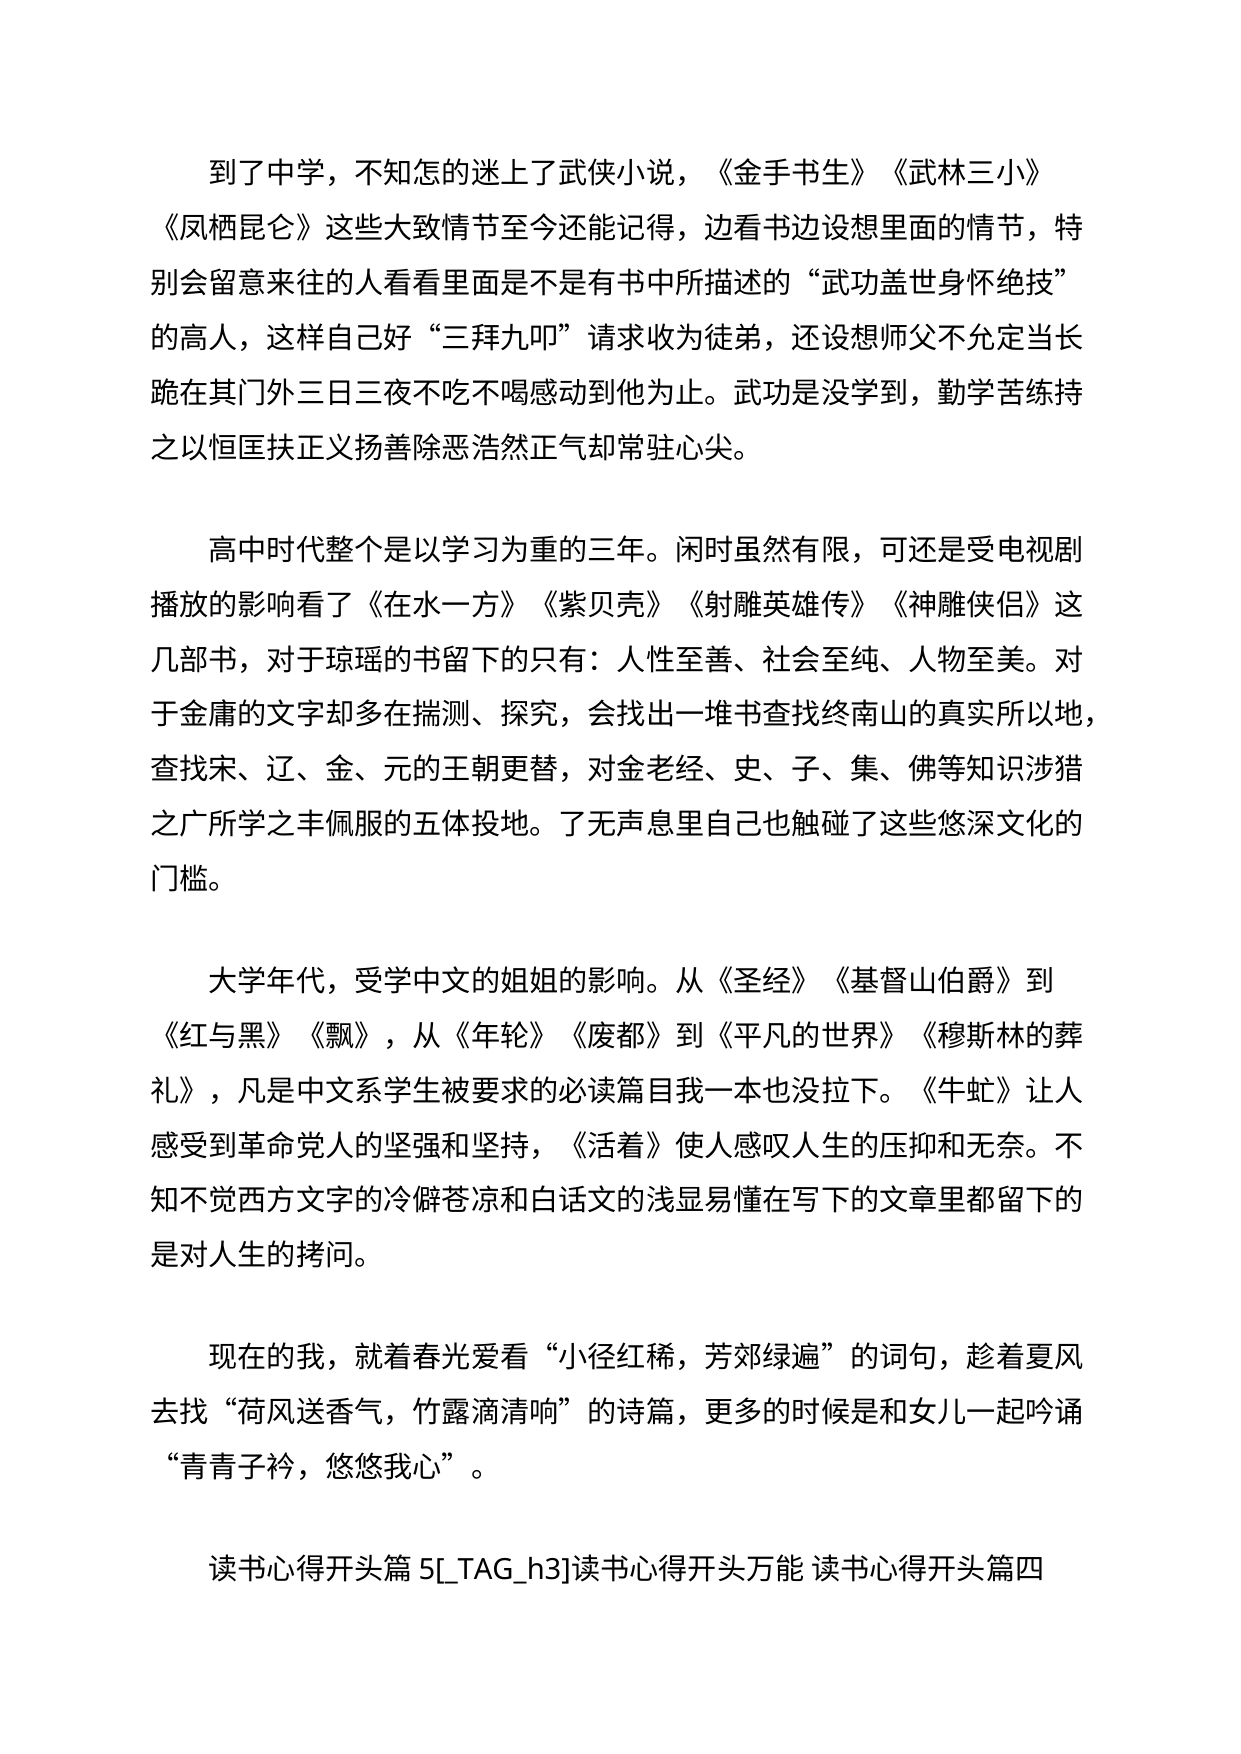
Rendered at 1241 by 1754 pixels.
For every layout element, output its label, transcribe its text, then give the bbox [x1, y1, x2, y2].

text 到了中学，不知怎的迷上了武侠小说，《金手书生》《武林三小》《凤栖昆仑》这些大致情节至今还能记得，边看书边设想里面的情节，特别会留意来往的人看看里面是不是有书中所描述的“武功盖世身怀绝技”的高人，这样自己好“三拜九叩”请求收为徒弟，还设想师父不允定当长跪在其门外三日三夜不吃不喝感动到他为止。武功是没学到，勤学苦练持之以恒匡扶正义扬善除恶浩然正气却常驻心尖。 [150, 150, 1090, 467]
text 现在的我，就着春光爱看“小径红稀，芳郊绿遍”的词句，趁着夏风去找“荷风送香气，竹露滴清响”的诗篇，更多的时候是和女儿一起吟诵“青青子衿，悠悠我心”。 [150, 1334, 1090, 1486]
text 大学年代，受学中文的姐姐的影响。从《圣经》《基督山伯爵》到《红与黑》《飘》，从《年轮》《废都》到《平凡的世界》《穆斯林的葬礼》，凡是中文系学生被要求的必读篇目我一本也没拉下。《牛虻》让人感受到革命党人的坚强和坚持，《活着》使人感叹人生的压抑和无奈。不知不觉西方文字的冷僻苍凉和白话文的浅显易懂在写下的文章里都留下的是对人生的拷问。 [150, 957, 1090, 1274]
text 读书心得开头篇5[_TAG_h3]读书心得开头万能 读书心得开头篇四 [150, 1545, 1090, 1588]
text 高中时代整个是以学习为重的三年。闲时虽然有限，可还是受电视剧播放的影响看了《在水一方》《紫贝壳》《射雕英雄传》《神雕侠侣》这几部书，对于琼瑶的书留下的只有：人性至善、社会至纯、人物至美。对于金庸的文字却多在揣测、探究，会找出一堆书查找终南山的真实所以地，查找宋、辽、金、元的王朝更替，对金老经、史、子、集、佛等知识涉猎之广所学之丰佩服的五体投地。了无声息里自己也触碰了这些悠深文化的门槛。 [150, 526, 1090, 898]
